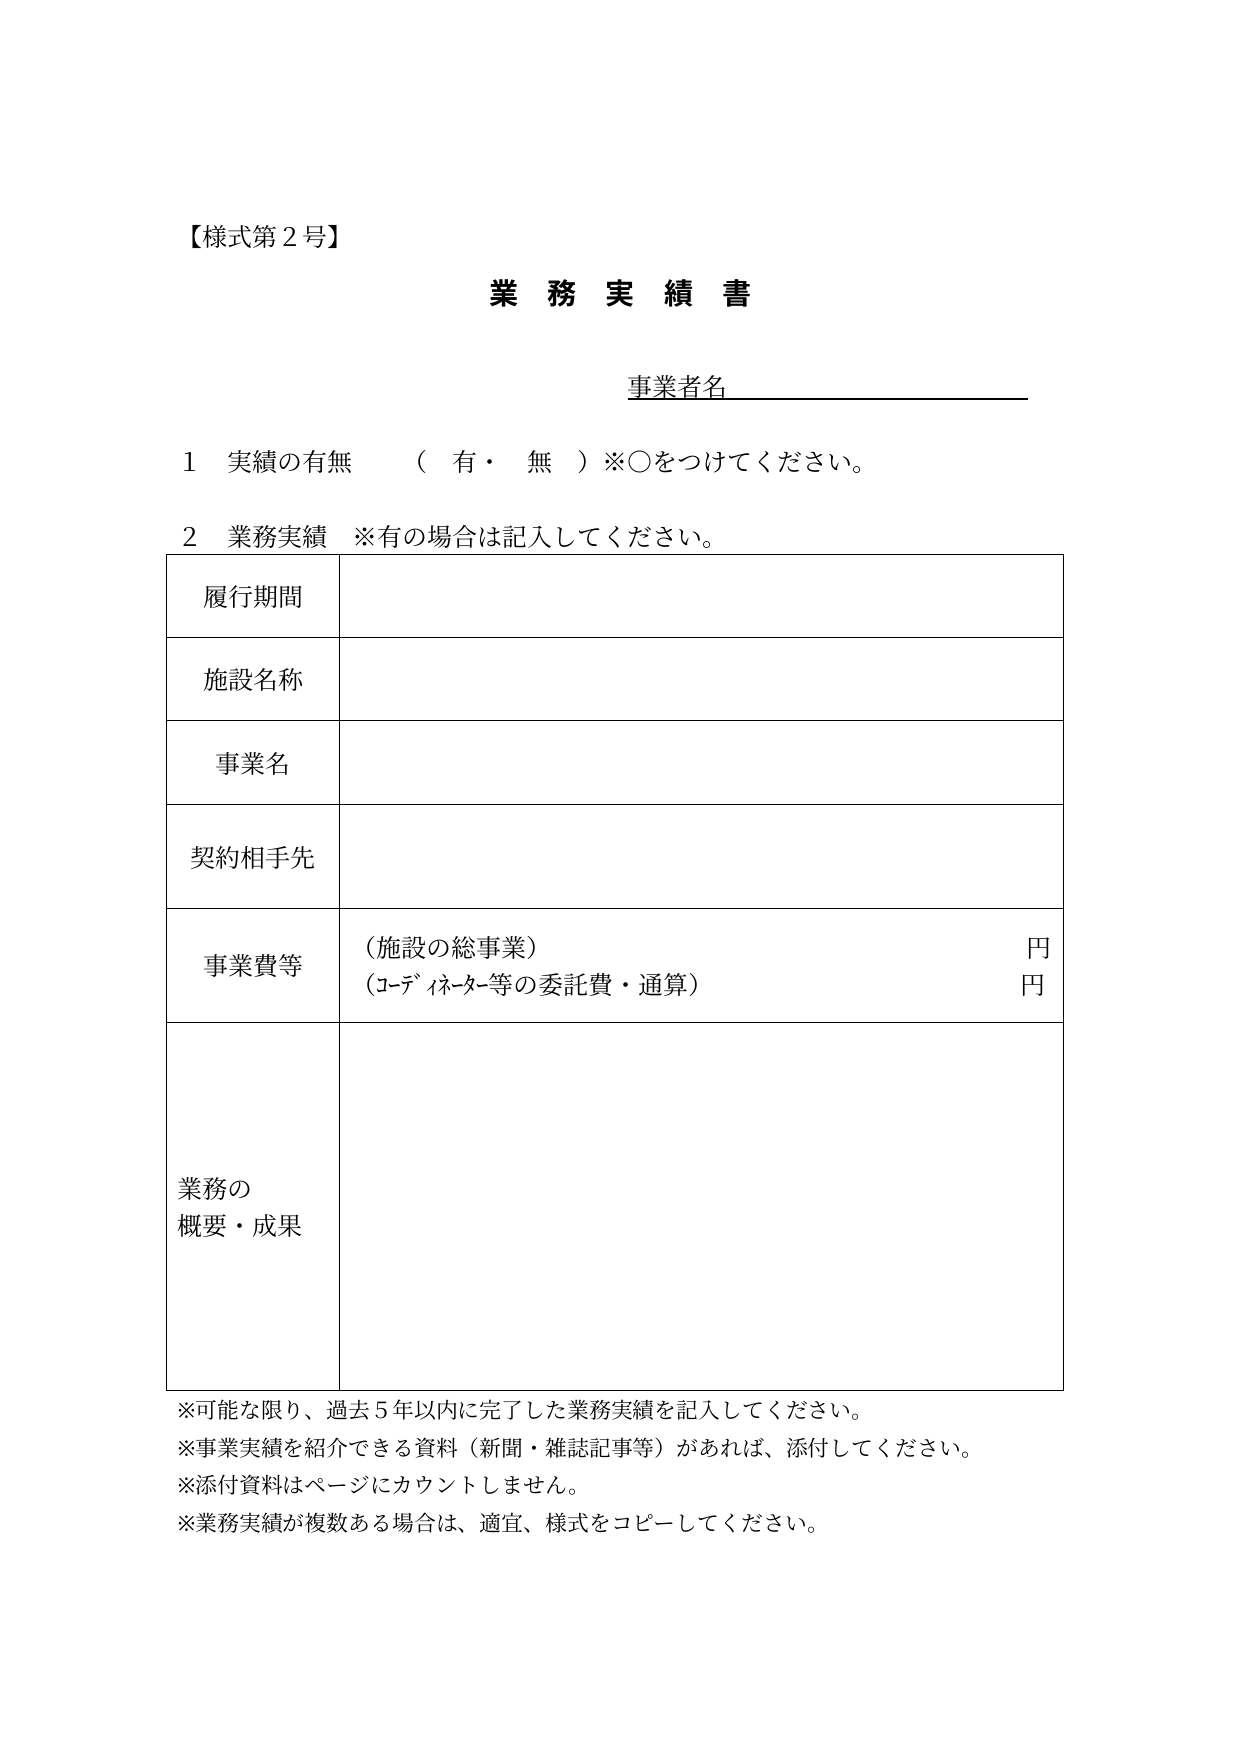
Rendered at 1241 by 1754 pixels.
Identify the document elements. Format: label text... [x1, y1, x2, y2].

table_cell （施設の総事業） 円 （ｺｰﾃﾞｨﾈｰﾀｰ等の委託費・通算） 円 [340, 909, 1063, 1022]
text 事業者名 [177, 367, 1063, 404]
table_cell [340, 805, 1063, 907]
table_header [340, 555, 1063, 637]
table_cell 事業費等 [167, 909, 339, 1022]
text ※添付資料はページにカウントしません。 [177, 1466, 1063, 1503]
text ※事業実績を紹介できる資料（新聞・雑誌記事等）があれば、添付してください。 [177, 1428, 1063, 1466]
text ※可能な限り、過去５年以内に完了した業務実績を記入してください。 [177, 1391, 1063, 1428]
table_cell [340, 1023, 1063, 1390]
table_cell 事業名 [167, 721, 339, 804]
text 【様式第２号】 [177, 217, 1063, 254]
table_cell 業務の 概要・成果 [167, 1023, 339, 1390]
table_cell 施設名称 [167, 638, 339, 720]
text １ 実績の有無 （ 有・ 無 ）※○をつけてください。 [177, 442, 1063, 479]
text ※業務実績が複数ある場合は、適宜、様式をコピーしてください。 [177, 1503, 1063, 1541]
table_cell [340, 638, 1063, 720]
text 業 務 実 績 書 [177, 254, 1063, 329]
text ２ 業務実績 ※有の場合は記入してください。 [177, 517, 1063, 554]
table_header 履行期間 [167, 555, 339, 637]
table_cell 契約相手先 [167, 805, 339, 907]
table_cell [340, 721, 1063, 804]
